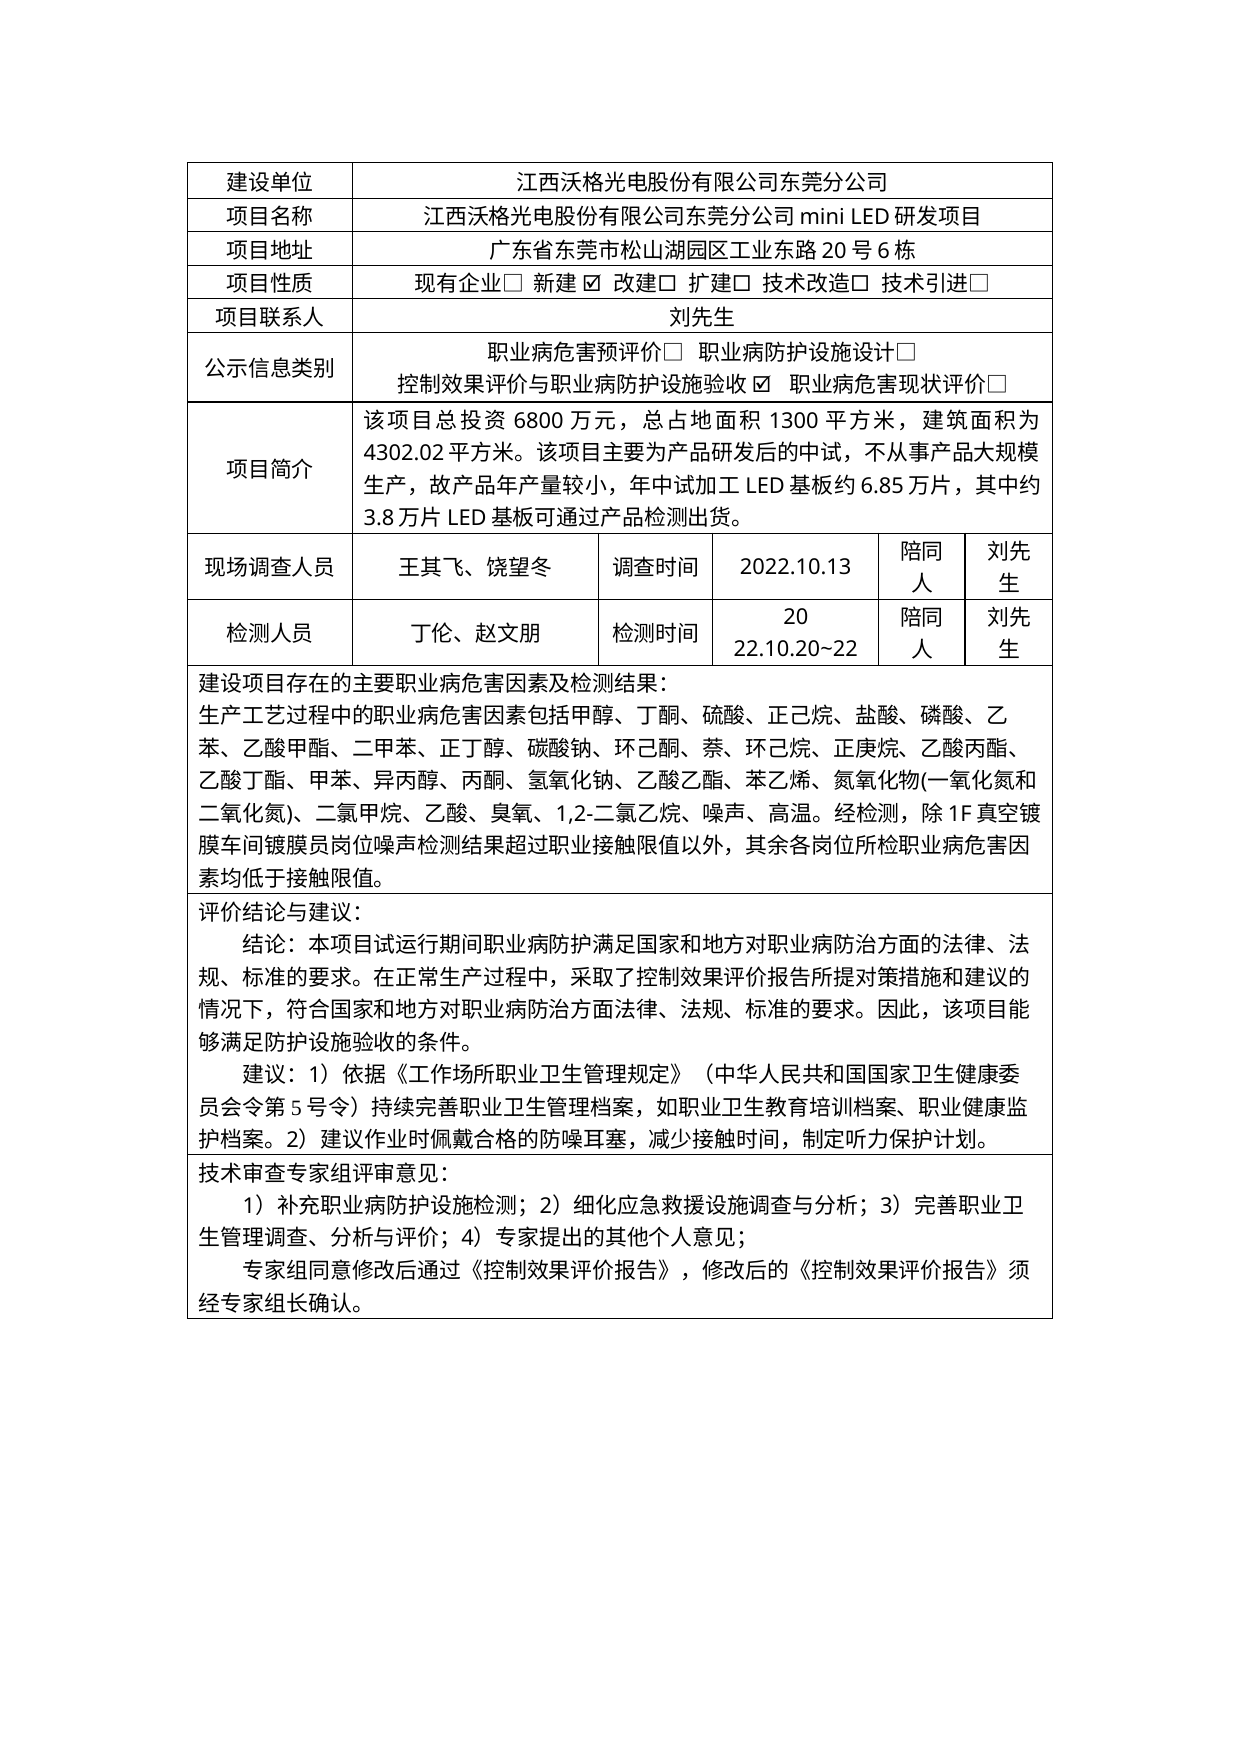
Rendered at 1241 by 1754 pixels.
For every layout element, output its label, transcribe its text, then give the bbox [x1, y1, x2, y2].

table_cell 项目性质 [188, 266, 352, 298]
table_cell 项目地址 [188, 232, 352, 265]
table_cell 丁伦、赵文朋 [353, 600, 598, 664]
table_cell 调查时间 [599, 534, 712, 598]
table_cell 项目联系人 [188, 299, 352, 332]
table_cell 建设项目存在的主要职业病危害因素及检测结果： 生产工艺过程中的职业病危害因素包括甲醇、丁酮、硫酸、正己烷、盐酸、磷酸、乙苯、乙酸甲酯、二甲苯、正丁醇、碳酸钠、环己酮、萘、环己烷、正庚烷、乙酸丙酯、乙酸丁酯、甲苯、异丙醇、丙酮、氢氧化钠、乙酸乙酯、苯乙烯、氮氧化物(一氧化氮和二氧化氮)、二氯甲烷、乙酸、臭氧、1,2-二氯乙烷、噪声、高温。经检测，除1F真空镀膜车间镀膜员岗位噪声检测结果超过职业接触限值以外，其余各岗位所检职业病危害因素均低于接触限值。 [188, 666, 1052, 893]
table_header 建设单位 [188, 163, 352, 198]
table_cell 2022.10.13 [713, 534, 878, 598]
table_cell 检测时间 [599, 600, 712, 664]
table_cell 刘先生 [966, 600, 1052, 664]
table_cell 项目简介 [188, 403, 352, 532]
table_cell 广东省东莞市松山湖园区工业东路20号6栋 [353, 232, 1052, 265]
table_cell 公示信息类别 [188, 333, 352, 401]
table_cell 现场调查人员 [188, 534, 352, 598]
table_cell 2022.10.20~22 [713, 600, 878, 664]
table_header 江西沃格光电股份有限公司东莞分公司 [353, 163, 1052, 198]
table_cell 现有企业□ 新建 改建 扩建 技术改造 技术引进□ [353, 266, 1052, 298]
table_cell 陪同人 [879, 534, 964, 598]
table_cell 检测人员 [188, 600, 352, 664]
table_cell 该项目总投资6800万元，总占地面积1300平方米，建筑面积为4302.02平方米。该项目主要为产品研发后的中试，不从事产品大规模生产，故产品年产量较小，年中试加工LED基板约6.85万片，其中约3.8万片LED基板可通过产品检测出货。 [353, 403, 1052, 532]
table_cell 刘先生 [353, 299, 1052, 332]
table_cell 刘先生 [966, 534, 1052, 598]
table_cell 技术审查专家组评审意见： 1）补充职业病防护设施检测；2）细化应急救援设施调查与分析；3）完善职业卫生管理调查、分析与评价；4）专家提出的其他个人意见； 专家组同意修改后通过《控制效果评价报告》，修改后的《控制效果评价报告》须经专家组长确认。 [188, 1155, 1052, 1318]
table_cell 陪同人 [879, 600, 964, 664]
table_cell 王其飞、饶望冬 [353, 534, 598, 598]
table_cell 江西沃格光电股份有限公司东莞分公司mini LED研发项目 [353, 199, 1052, 231]
table_cell 评价结论与建议： 结论：本项目试运行期间职业病防护满足国家和地方对职业病防治方面的法律、法规、标准的要求。在正常生产过程中，采取了控制效果评价报告所提对策措施和建议的情况下，符合国家和地方对职业病防治方面法律、法规、标准的要求。因此，该项目能够满足防护设施验收的条件。 建议：1）依据《工作场所职业卫生管理规定》（中华人民共和国国家卫生健康委员会令第5号令）持续完善职业卫生管理档案，如职业卫生教育培训档案、职业健康监护档案。2）建议作业时佩戴合格的防噪耳塞，减少接触时间，制定听力保护计划。 [188, 894, 1052, 1154]
table_cell 项目名称 [188, 199, 352, 231]
table_cell 职业病危害预评价□ 职业病防护设施设计□ 控制效果评价与职业病防护设施验收 职业病危害现状评价□ [353, 333, 1052, 401]
